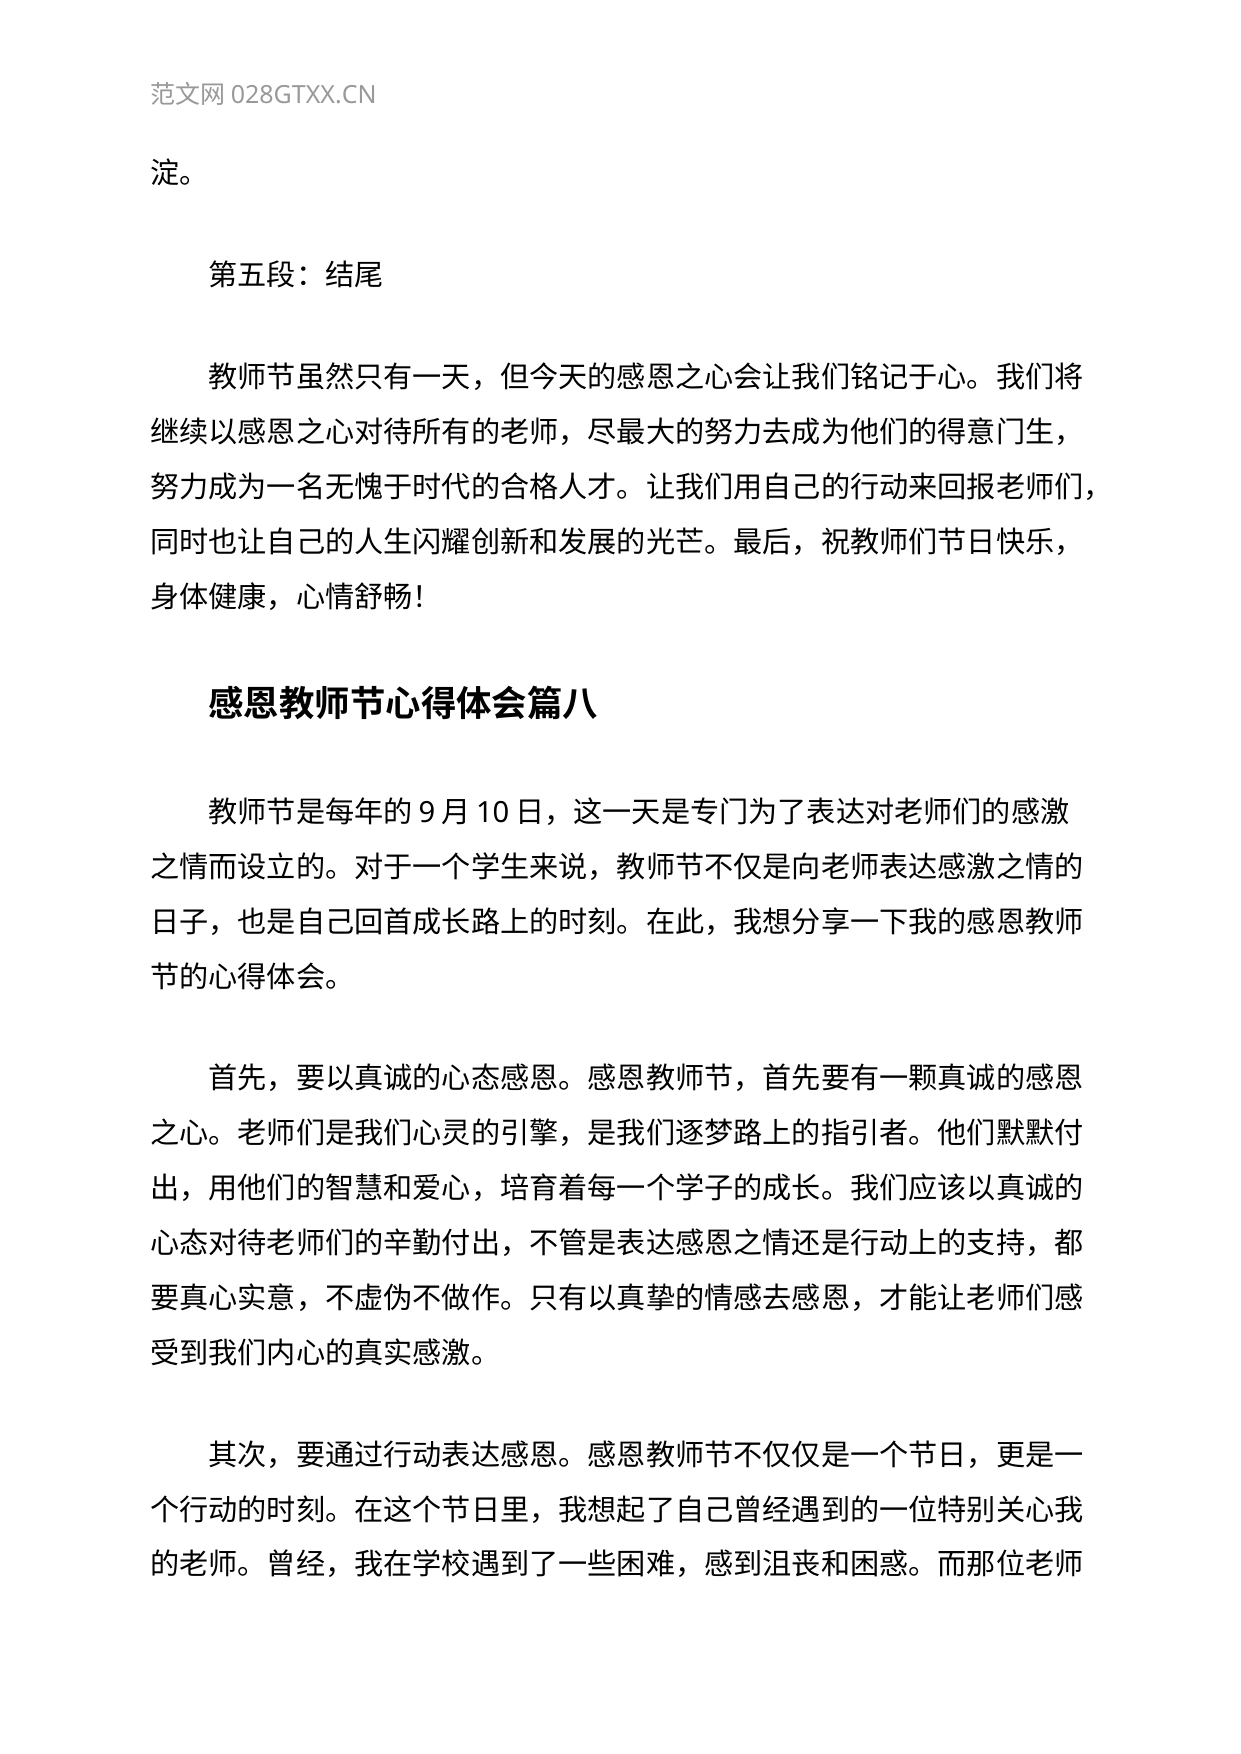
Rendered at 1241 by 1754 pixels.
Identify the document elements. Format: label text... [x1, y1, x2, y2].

text 教师节虽然只有一天，但今天的感恩之心会让我们铭记于心。我们将继续以感恩之心对待所有的老师，尽最大的努力去成为他们的得意门生，努力成为一名无愧于时代的合格人才。让我们用自己的行动来回报老师们，同时也让自己的人生闪耀创新和发展的光芒。最后，祝教师们节日快乐，身体健康，心情舒畅！ [150, 353, 1090, 615]
text 首先，要以真诚的心态感恩。感恩教师节，首先要有一颗真诚的感恩之心。老师们是我们心灵的引擎，是我们逐梦路上的指引者。他们默默付出，用他们的智慧和爱心，培育着每一个学子的成长。我们应该以真诚的心态对待老师们的辛勤付出，不管是表达感恩之情还是行动上的支持，都要真心实意，不虚伪不做作。只有以真挚的情感去感恩，才能让老师们感受到我们内心的真实感激。 [150, 1055, 1090, 1372]
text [150, 1431, 1090, 1583]
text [150, 150, 1090, 192]
text 教师节是每年的9月10日，这一天是专门为了表达对老师们的感激之情而设立的。对于一个学生来说，教师节不仅是向老师表达感激之情的日子，也是自己回首成长路上的时刻。在此，我想分享一下我的感恩教师节的心得体会。 [150, 788, 1090, 995]
text 第五段：结尾 [150, 252, 1090, 294]
text 感恩教师节心得体会篇八 [150, 675, 1090, 726]
